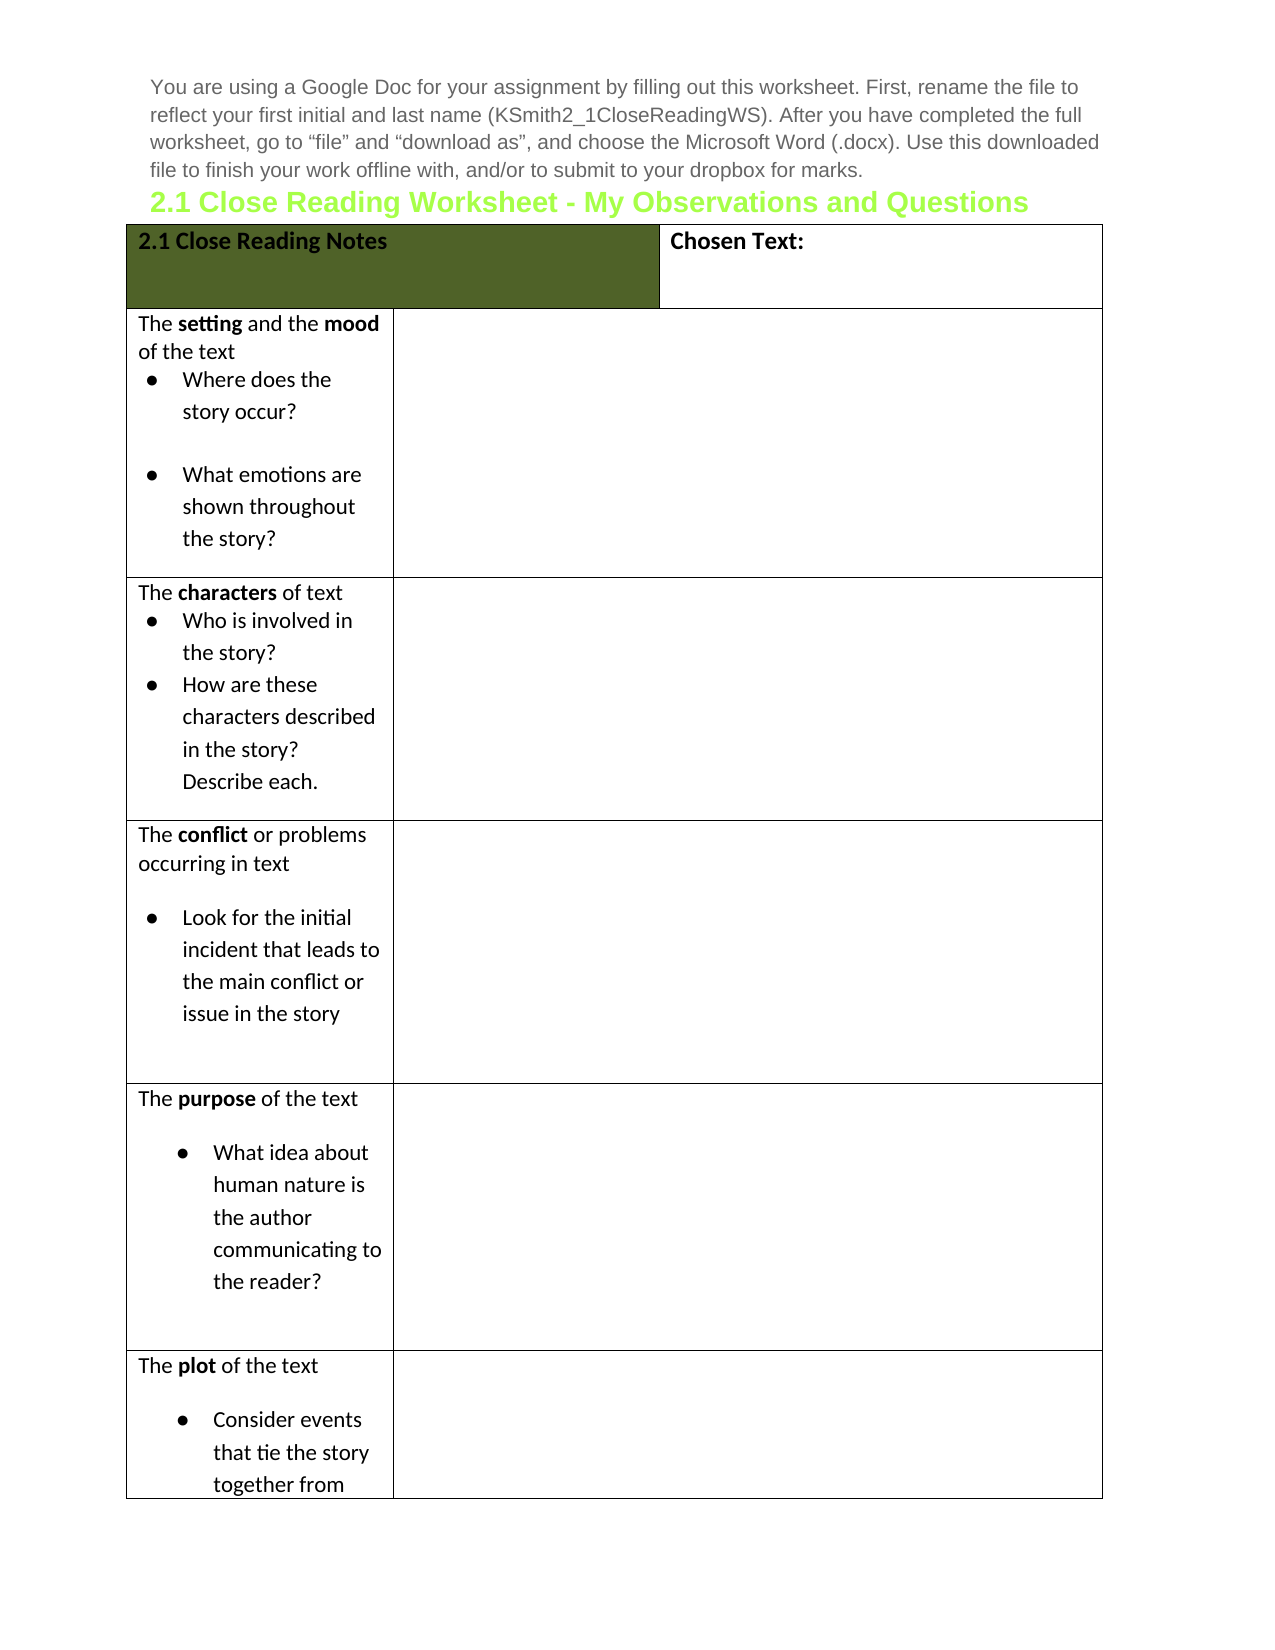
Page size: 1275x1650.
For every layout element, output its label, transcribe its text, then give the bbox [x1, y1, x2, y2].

table_cell The purpose of the text What idea about human nature is the author communicating to the reader? [127, 1084, 393, 1350]
table_cell The conflict or problems occurring in text Look for the initial incident that leads to the main conflict or issue in the story [127, 821, 393, 1083]
text 2.1 Close Reading Worksheet - My Observations and Questions [150, 185, 1125, 219]
table_cell [394, 309, 1102, 577]
table_cell The setting and the mood of the text Where does the story occur? What emotions are shown throughout the story? [127, 309, 393, 577]
table_cell The characters of text Who is involved in the story? How are these characters described in the story? Describe each. [127, 578, 393, 819]
table_header Chosen Text: [660, 225, 1102, 308]
table_cell [394, 1084, 1102, 1350]
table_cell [127, 1351, 393, 1498]
table_cell [394, 821, 1102, 1083]
table_cell [394, 578, 1102, 819]
table_header 2.1 Close Reading Notes [127, 225, 659, 308]
table_cell [394, 1351, 1102, 1498]
